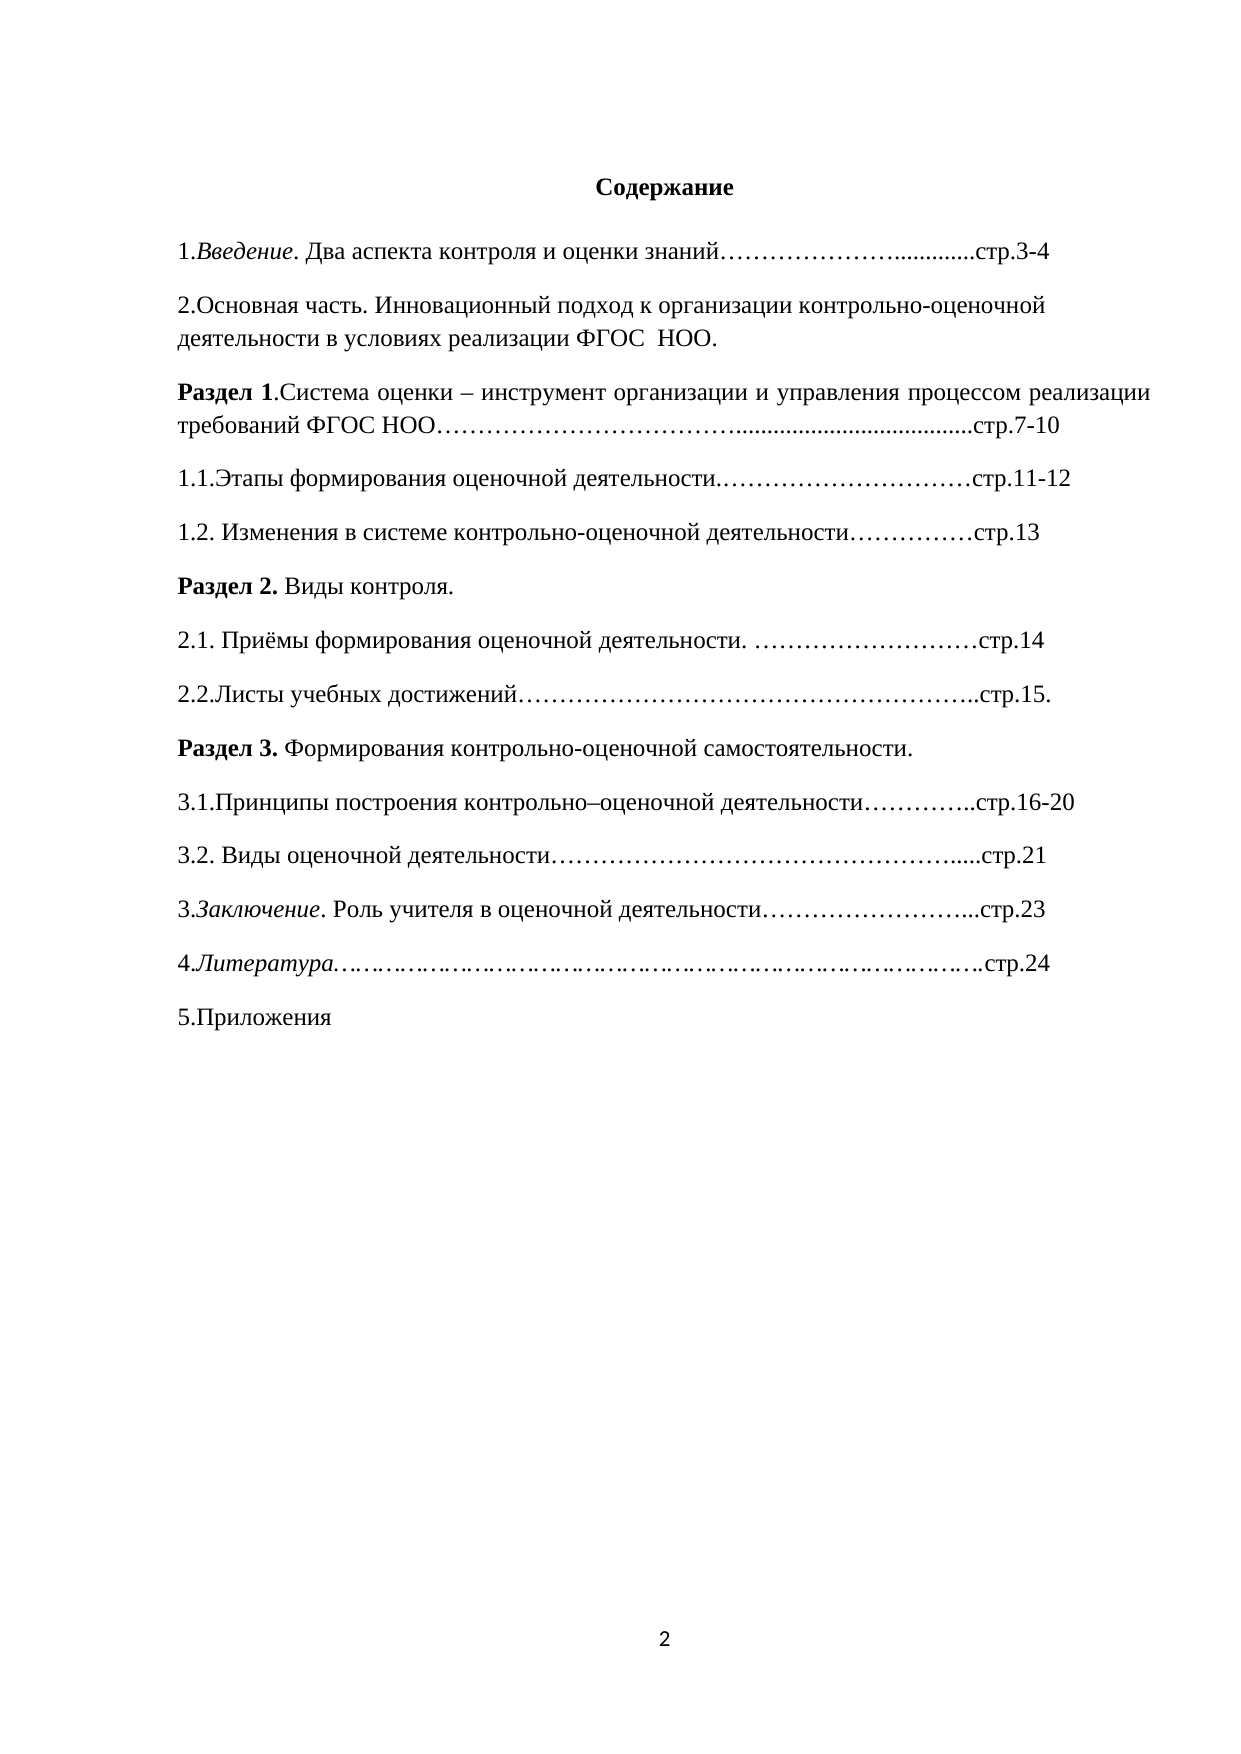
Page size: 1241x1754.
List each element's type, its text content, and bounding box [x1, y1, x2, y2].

text Раздел 2. Виды контроля. [177, 571, 1152, 600]
text 3.1.Принципы построения контрольно–оценочной деятельности…………..стр.16-20 [177, 787, 1152, 815]
text Содержание [177, 172, 1152, 201]
text 2.1. Приёмы формирования оценочной деятельности. ………………………стр.14 [177, 625, 1152, 654]
text 3.2. Виды оценочной деятельности………………………………………….....стр.21 [177, 841, 1152, 869]
text 5.Приложения [177, 1002, 1152, 1031]
text 3.Заключение. Роль учителя в оценочной деятельности……………………...стр.23 [177, 894, 1152, 923]
text 4.Литература…………………………………………………………………………….стр.24 [177, 948, 1152, 977]
text 2.Основная часть. Инновационный подход к организации контрольно-оценочной деятельности в условиях реализации ФГОС НОО. [177, 290, 1152, 352]
text 1.2. Изменения в системе контрольно-оценочной деятельности……………стр.13 [177, 517, 1152, 546]
text 1.1.Этапы формирования оценочной деятельности.…………………………стр.11-12 [177, 463, 1152, 492]
text Раздел 3. Формирования контрольно-оценочной самостоятельности. [177, 733, 1152, 762]
text Раздел 1.Система оценки – инструмент организации и управления процессом реализации требований ФГОС НОО………………………………......................................стр.7-10 [177, 377, 1152, 438]
text 1.Введение. Два аспекта контроля и оценки знаний………………….............стр.3-4 [177, 236, 1152, 265]
text 2.2.Листы учебных достижений………………………………………………..стр.15. [177, 679, 1152, 708]
